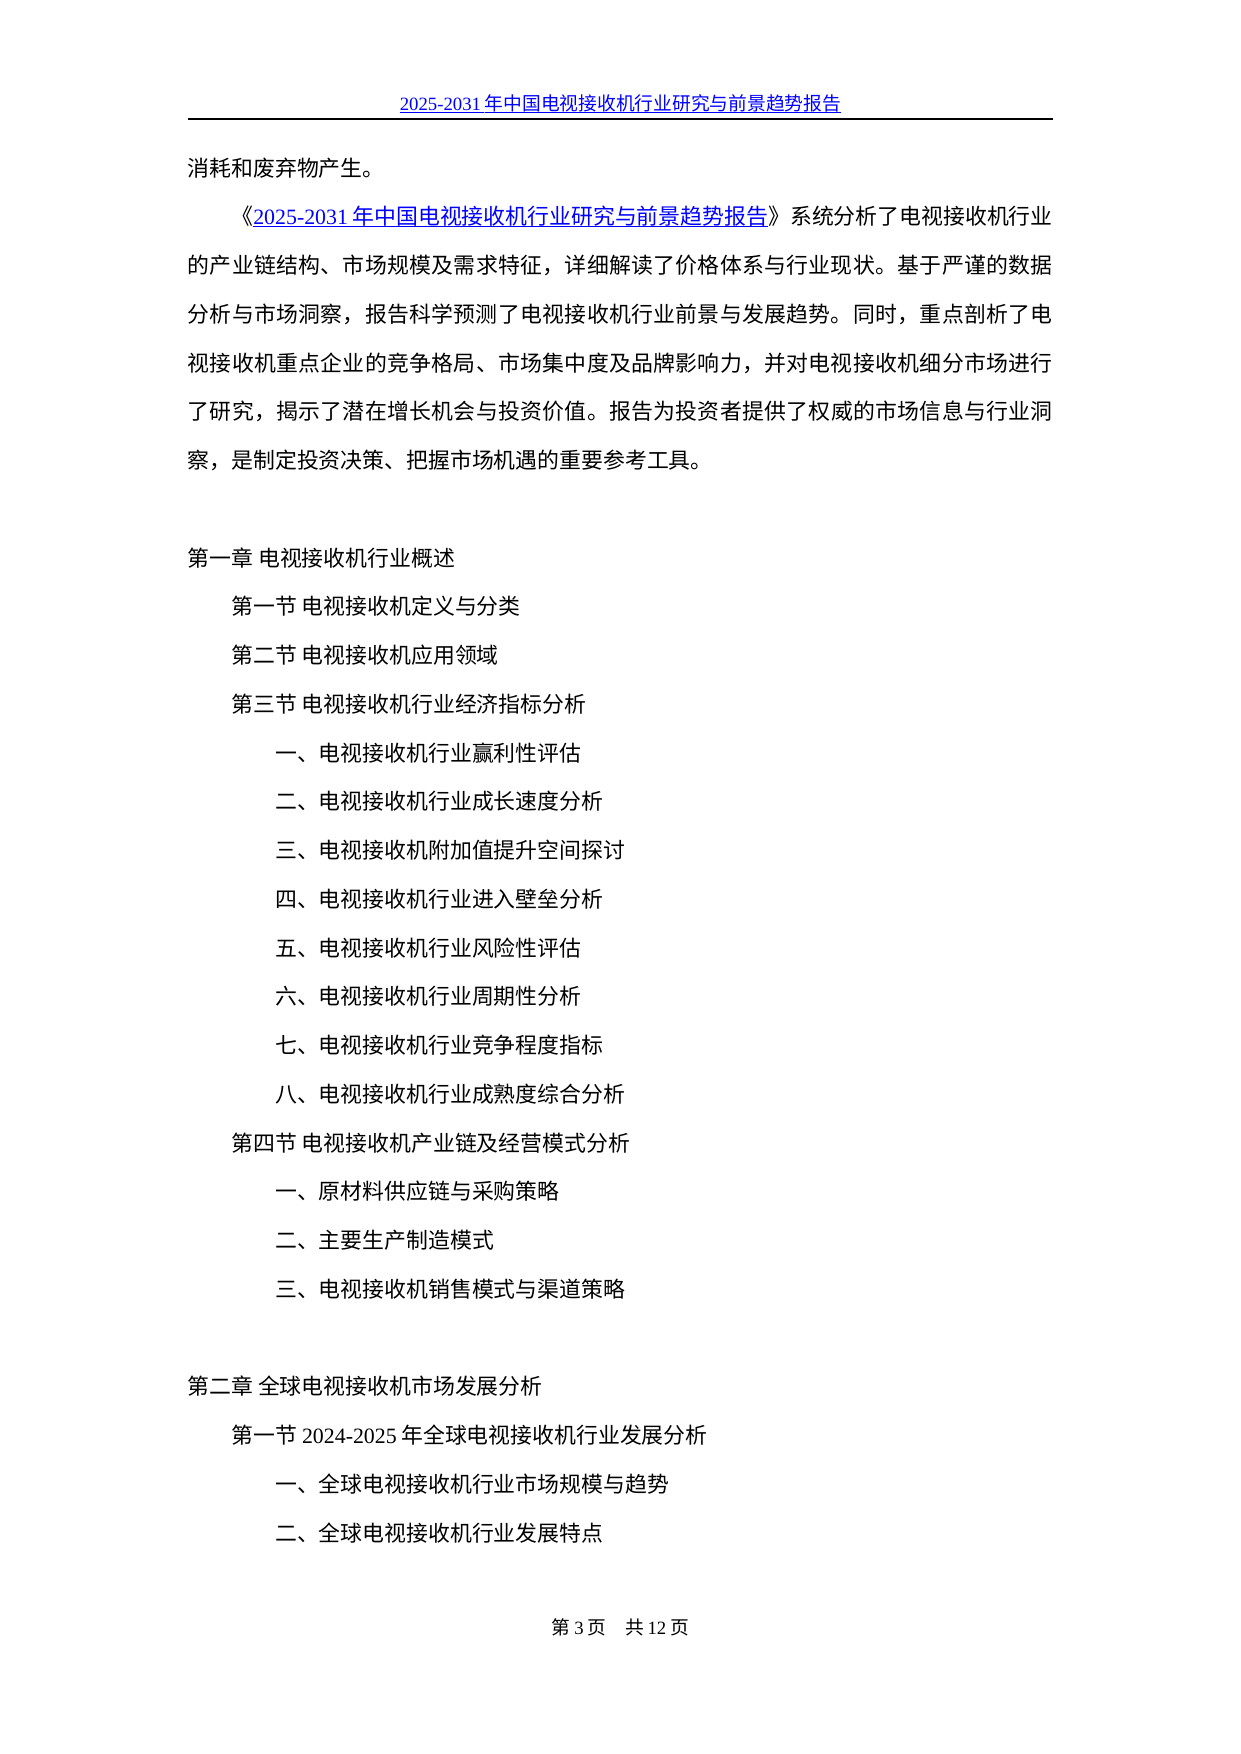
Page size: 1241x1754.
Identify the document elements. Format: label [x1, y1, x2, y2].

text [187, 150, 1053, 1548]
